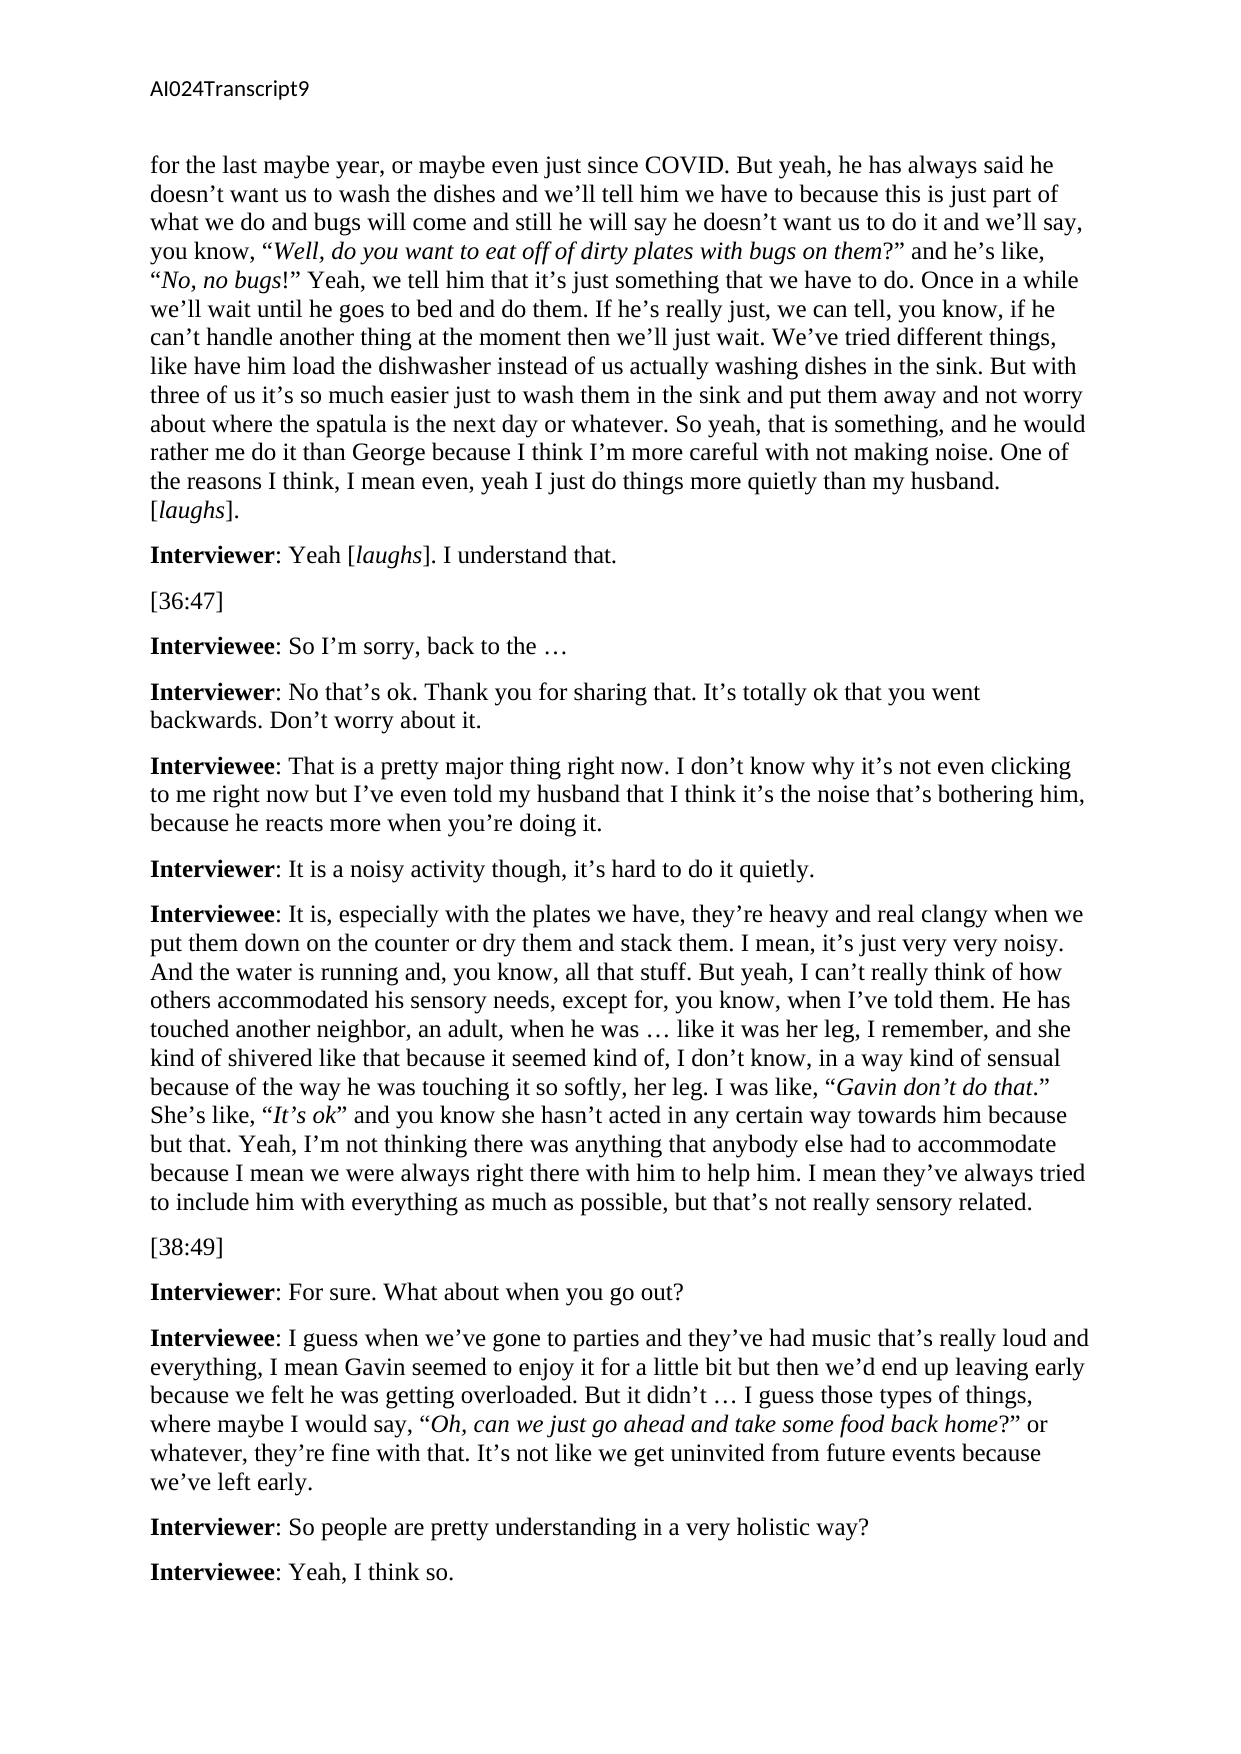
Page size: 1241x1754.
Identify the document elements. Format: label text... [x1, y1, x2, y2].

text Interviewee: That is a pretty major thing right now. I don’t know why it’s not even clicking to me right now but I’ve even told my husband that I think it’s the noise that’s bothering him, because he reacts more when you’re doing it. [150, 751, 1090, 837]
text Interviewer: No that’s ok. Thank you for sharing that. It’s totally ok that you went backwards. Don’t worry about it. [150, 677, 1090, 734]
text Interviewer: For sure. What about when you go out? [150, 1277, 1090, 1306]
text Interviewee: It is, especially with the plates we have, they’re heavy and real clangy when we put them down on the counter or dry them and stack them. I mean, it’s just very very noisy. And the water is running and, you know, all that stuff. But yeah, I can’t really think of how others accommodated his sensory needs, except for, you know, when I’ve told them. He has touched another neighbor, an adult, when he was … like it was her leg, I remember, and she kind of shivered like that because it seemed kind of, I don’t know, in a way kind of sensual because of the way he was touching it so softly, her leg. I was like, “Gavin don’t do that.” She’s like, “It’s ok” and you know she hasn’t acted in any certain way towards him because but that. Yeah, I’m not thinking there was anything that anybody else had to accommodate because I mean we were always right there with him to help him. I mean they’ve always tried to include him with everything as much as possible, but that’s not really sensory related. [150, 899, 1090, 1215]
text [38:49] [150, 1232, 1090, 1261]
text [36:47] [150, 586, 1090, 614]
text Interviewee: I guess when we’ve gone to parties and they’ve had music that’s really loud and everything, I mean Gavin seemed to enjoy it for a little bit but then we’d end up leaving early because we felt he was getting overloaded. But it didn’t … I guess those types of things, where maybe I would say, “Oh, can we just go ahead and take some food back home?” or whatever, they’re fine with that. It’s not like we get uninvited from future events because we’ve left early. [150, 1323, 1090, 1495]
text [150, 150, 1090, 524]
text Interviewer: So people are pretty understanding in a very holistic way? [150, 1512, 1090, 1541]
text Interviewee: Yeah, I think so. [150, 1557, 1090, 1586]
text Interviewer: It is a noisy activity though, it’s hard to do it quietly. [150, 854, 1090, 882]
text Interviewer: Yeah [laughs]. I understand that. [150, 540, 1090, 569]
text Interviewee: So I’m sorry, back to the … [150, 631, 1090, 660]
